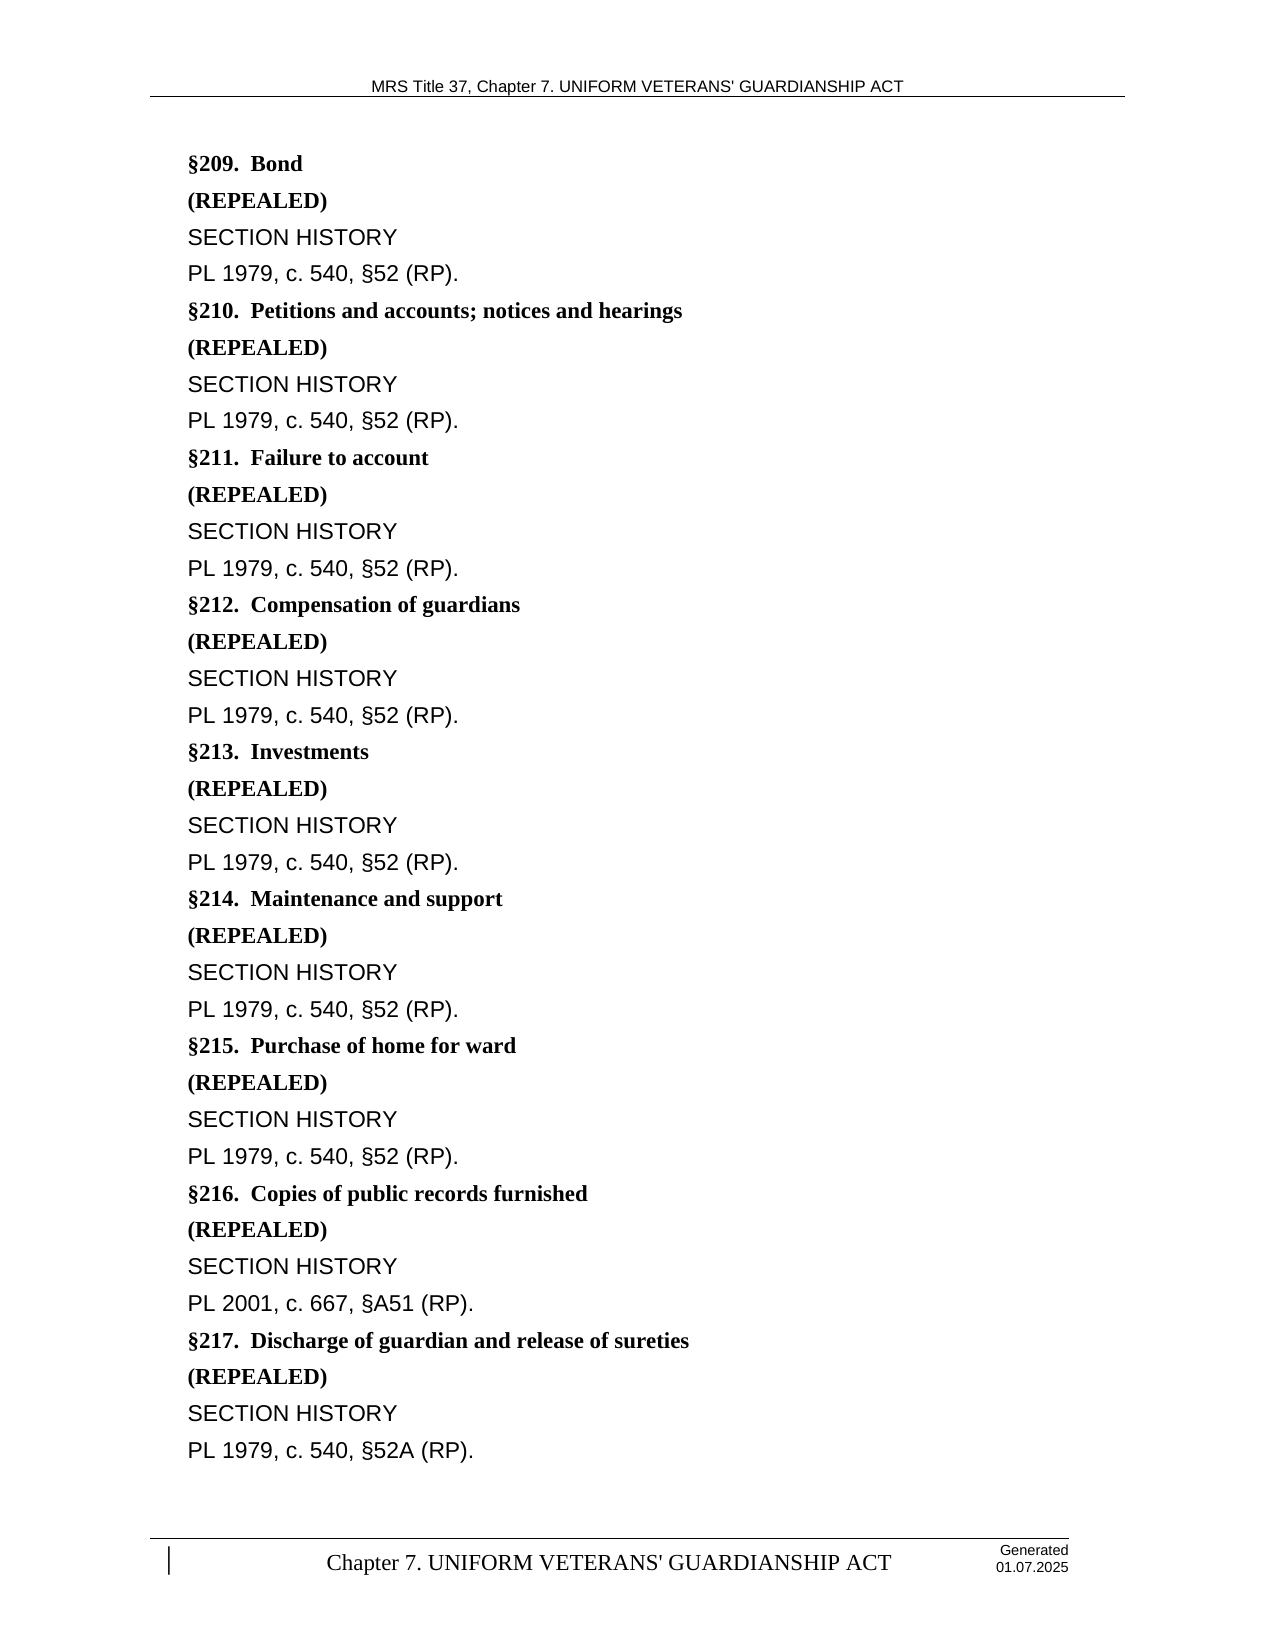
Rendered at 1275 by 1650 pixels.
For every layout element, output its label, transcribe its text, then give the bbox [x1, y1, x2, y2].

text §214. Maintenance and support [187, 885, 1125, 912]
text SECTION HISTORY [187, 665, 1125, 691]
text (REPEALED) [187, 628, 1125, 654]
text (REPEALED) [187, 1069, 1125, 1096]
text SECTION HISTORY [187, 959, 1125, 985]
text SECTION HISTORY [187, 223, 1125, 250]
text SECTION HISTORY [187, 1400, 1125, 1427]
text PL 1979, c. 540, §52 (RP). [187, 702, 1125, 728]
text (REPEALED) [187, 334, 1125, 360]
text SECTION HISTORY [187, 1253, 1125, 1279]
text PL 1979, c. 540, §52 (RP). [187, 1143, 1125, 1169]
text PL 1979, c. 540, §52 (RP). [187, 996, 1125, 1022]
text PL 1979, c. 540, §52 (RP). [187, 849, 1125, 875]
text PL 1979, c. 540, §52A (RP). [187, 1437, 1125, 1463]
text §216. Copies of public records furnished [187, 1179, 1125, 1206]
text (REPEALED) [187, 1363, 1125, 1390]
text SECTION HISTORY [187, 371, 1125, 397]
text (REPEALED) [187, 481, 1125, 507]
text §211. Failure to account [187, 444, 1125, 471]
text PL 1979, c. 540, §52 (RP). [187, 260, 1125, 287]
text PL 1979, c. 540, §52 (RP). [187, 407, 1125, 434]
text §210. Petitions and accounts; notices and hearings [187, 297, 1125, 323]
text §209. Bond [187, 150, 1125, 176]
text (REPEALED) [187, 1216, 1125, 1243]
text SECTION HISTORY [187, 1106, 1125, 1132]
text §212. Compensation of guardians [187, 591, 1125, 618]
text SECTION HISTORY [187, 812, 1125, 838]
text PL 1979, c. 540, §52 (RP). [187, 554, 1125, 581]
text §213. Investments [187, 738, 1125, 765]
text §217. Discharge of guardian and release of sureties [187, 1327, 1125, 1353]
text (REPEALED) [187, 775, 1125, 801]
text PL 2001, c. 667, §A51 (RP). [187, 1290, 1125, 1316]
text (REPEALED) [187, 187, 1125, 213]
text SECTION HISTORY [187, 518, 1125, 544]
text (REPEALED) [187, 922, 1125, 948]
text §215. Purchase of home for ward [187, 1032, 1125, 1059]
